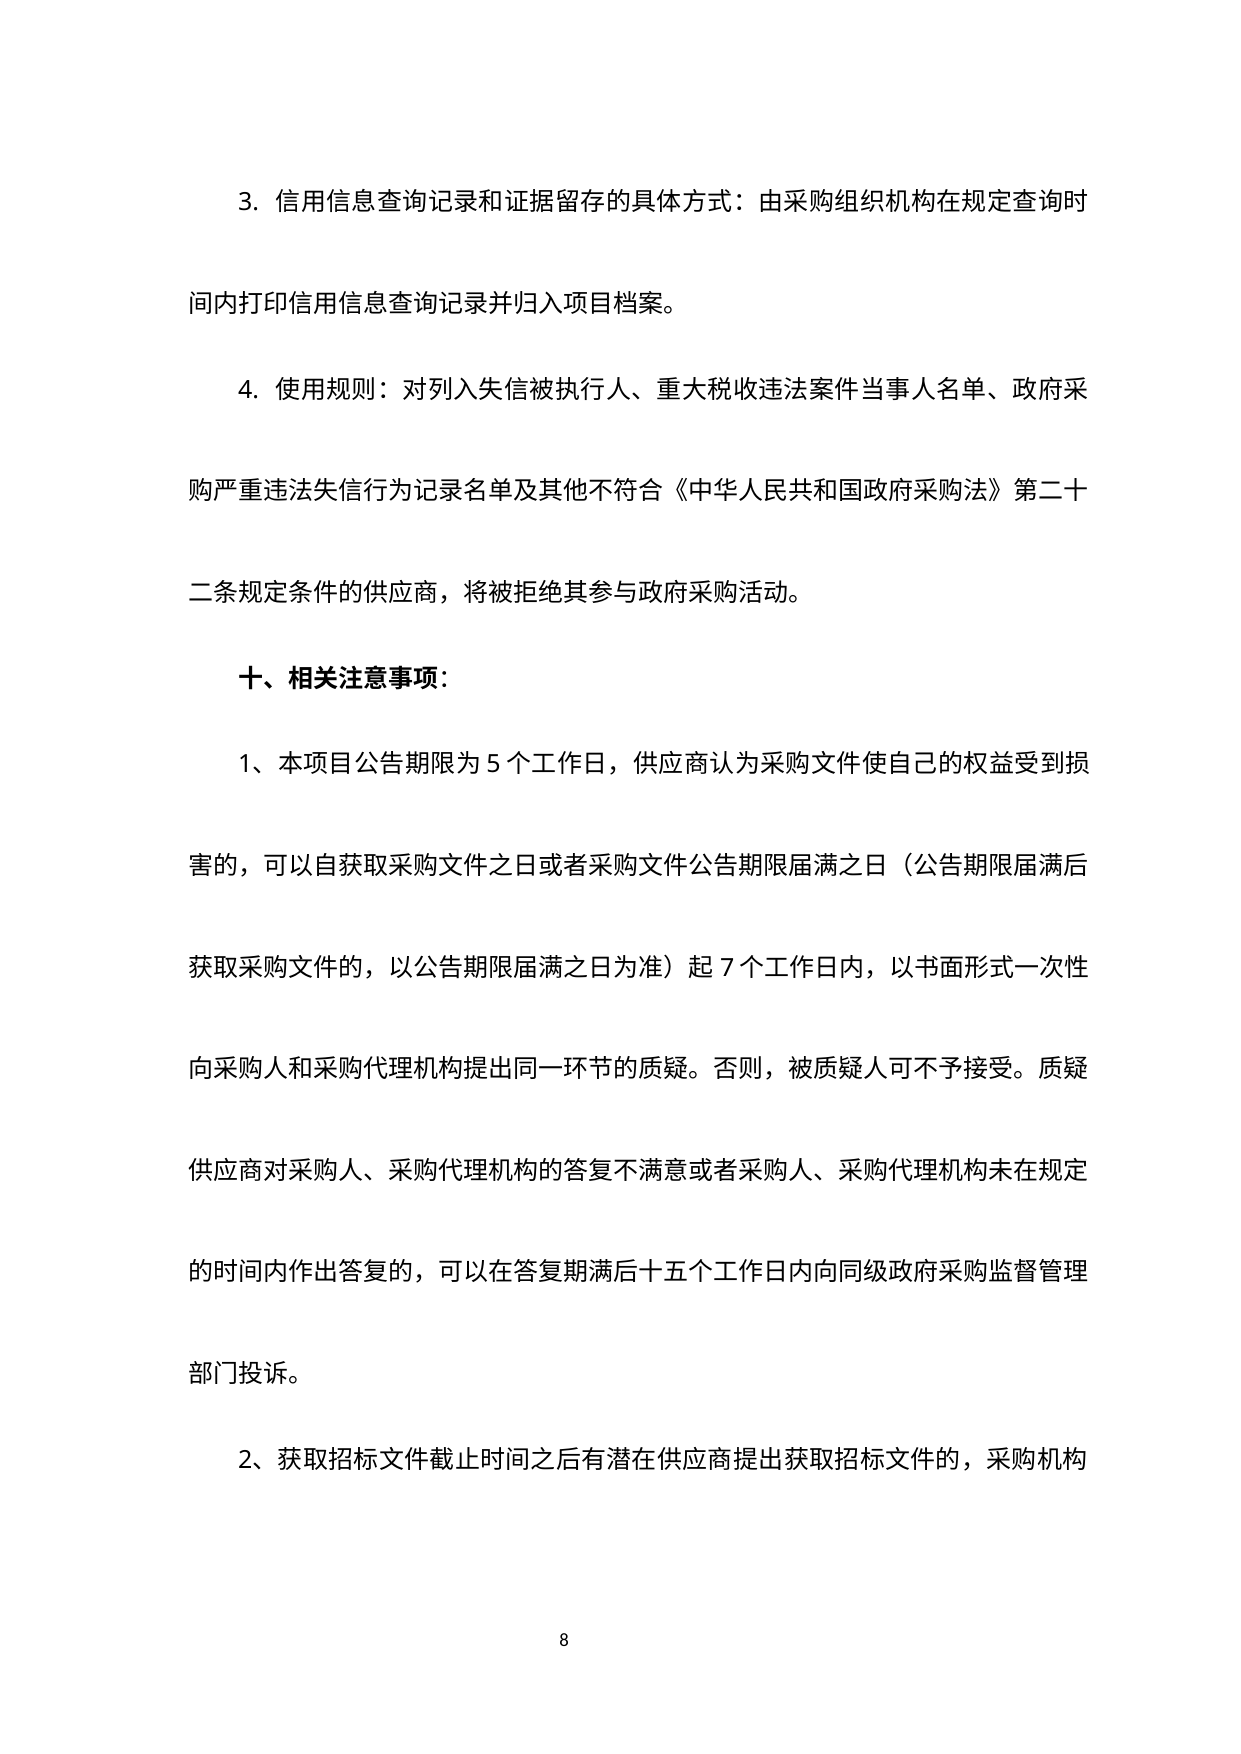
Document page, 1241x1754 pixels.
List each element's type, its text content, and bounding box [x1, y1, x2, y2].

text 1、本项目公告期限为5个工作日，供应商认为采购文件使自己的权益受到损害的，可以自获取采购文件之日或者采购文件公告期限届满之日（公告期限届满后获取采购文件的，以公告期限届满之日为准）起7个工作日内，以书面形式一次性向采购人和采购代理机构提出同一环节的质疑。否则，被质疑人可不予接受。质疑供应商对采购人、采购代理机构的答复不满意或者采购人、采购代理机构未在规定的时间内作出答复的，可以在答复期满后十五个工作日内向同级政府采购监督管理部门投诉。 [188, 728, 1090, 1405]
list 信用信息查询记录和证据留存的具体方式：由采购组织机构在规定查询时间内打印信用信息查询记录并归入项目档案。 [188, 166, 1090, 335]
list 使用规则：对列入失信被执行人、重大税收违法案件当事人名单、政府采购严重违法失信行为记录名单及其他不符合《中华人民共和国政府采购法》第二十二条规定条件的供应商，将被拒绝其参与政府采购活动。 [188, 353, 1090, 624]
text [188, 1423, 1090, 1491]
text 十、相关注意事项： [188, 642, 1090, 710]
